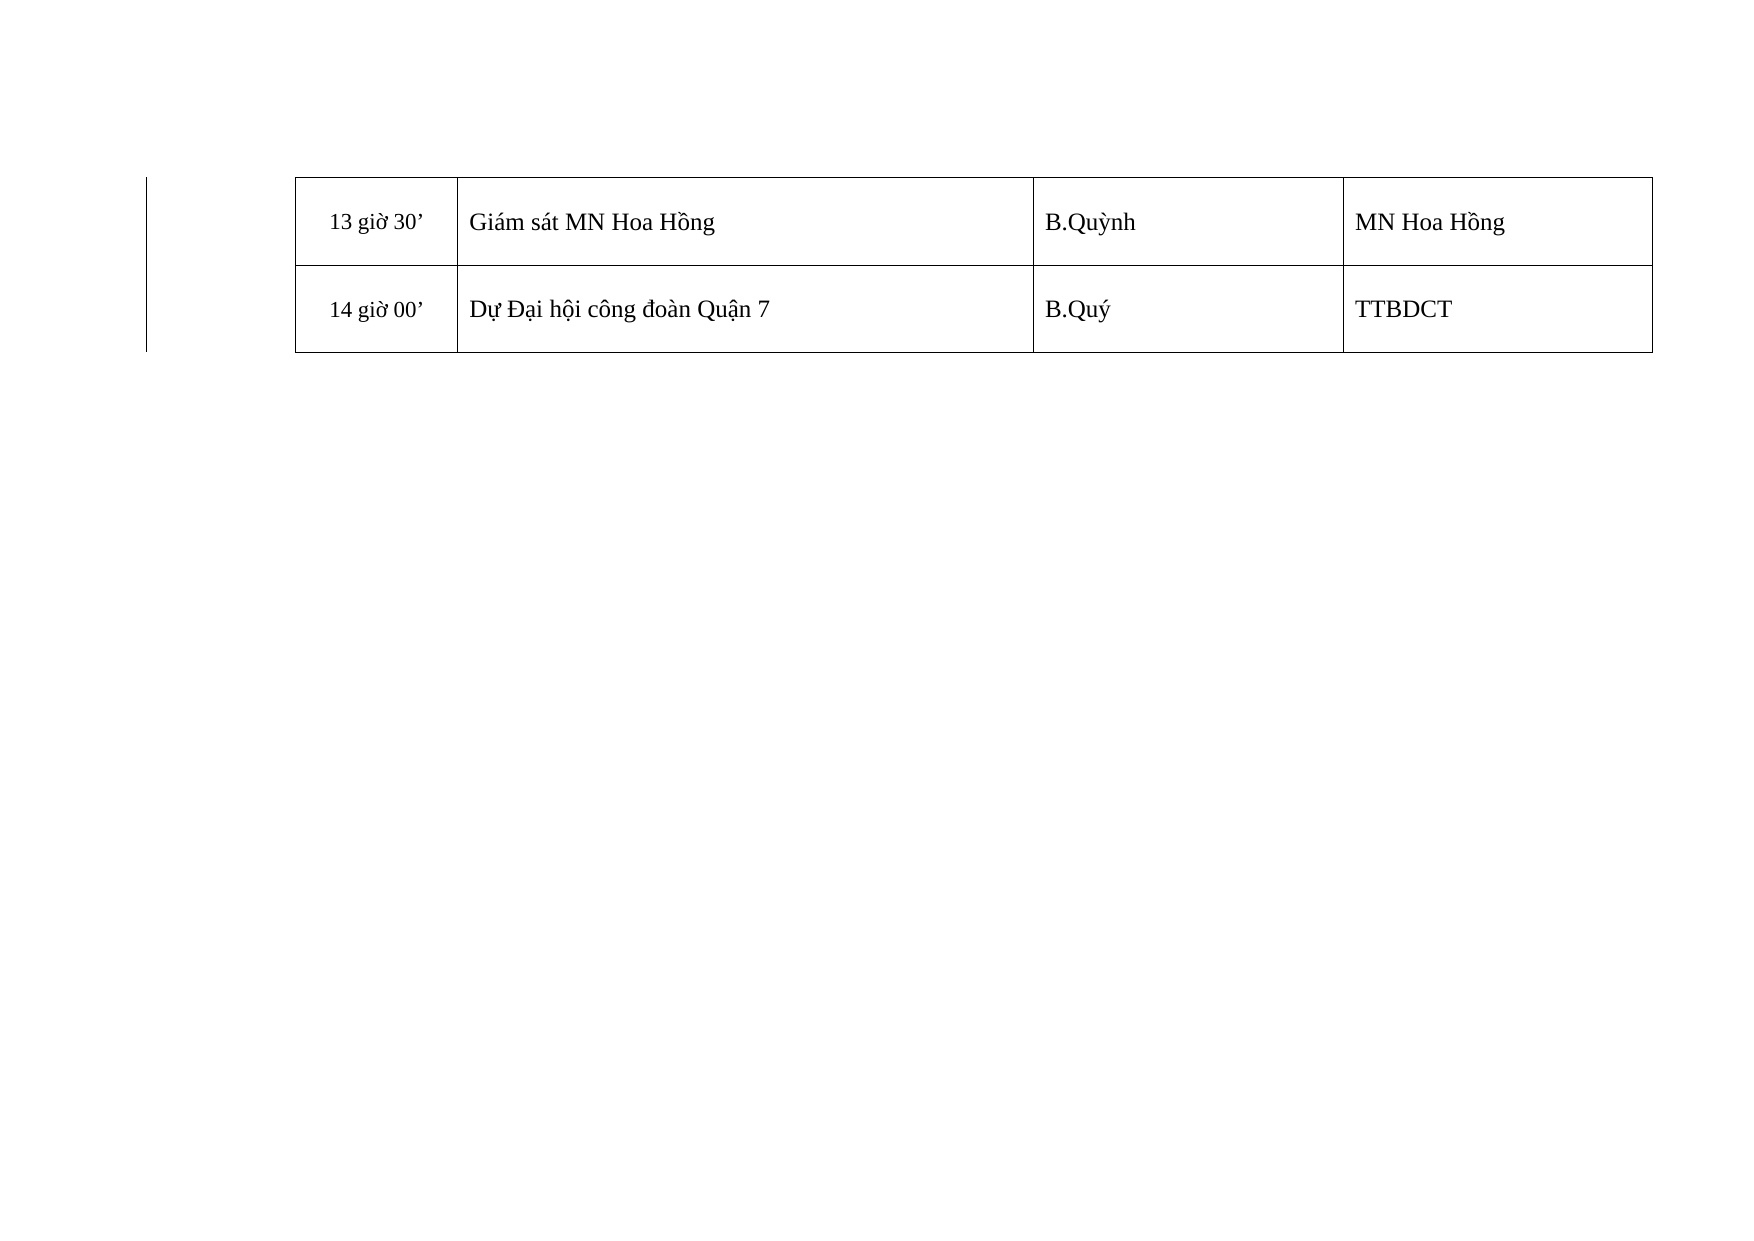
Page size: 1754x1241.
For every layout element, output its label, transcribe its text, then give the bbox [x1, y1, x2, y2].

table_cell 14 giờ 00’ [296, 266, 457, 352]
table_cell MN Hoa Hồng [1344, 178, 1652, 265]
table_cell 13 giờ 30’ [296, 178, 457, 265]
table_cell B.Quý [1034, 266, 1343, 352]
table_cell B.Quỳnh [1034, 178, 1343, 265]
table_cell Giám sát MN Hoa Hồng [458, 178, 1033, 265]
table_cell Dự Đại hội công đoàn Quận 7 [458, 266, 1033, 352]
table_cell TTBDCT [1344, 266, 1652, 352]
